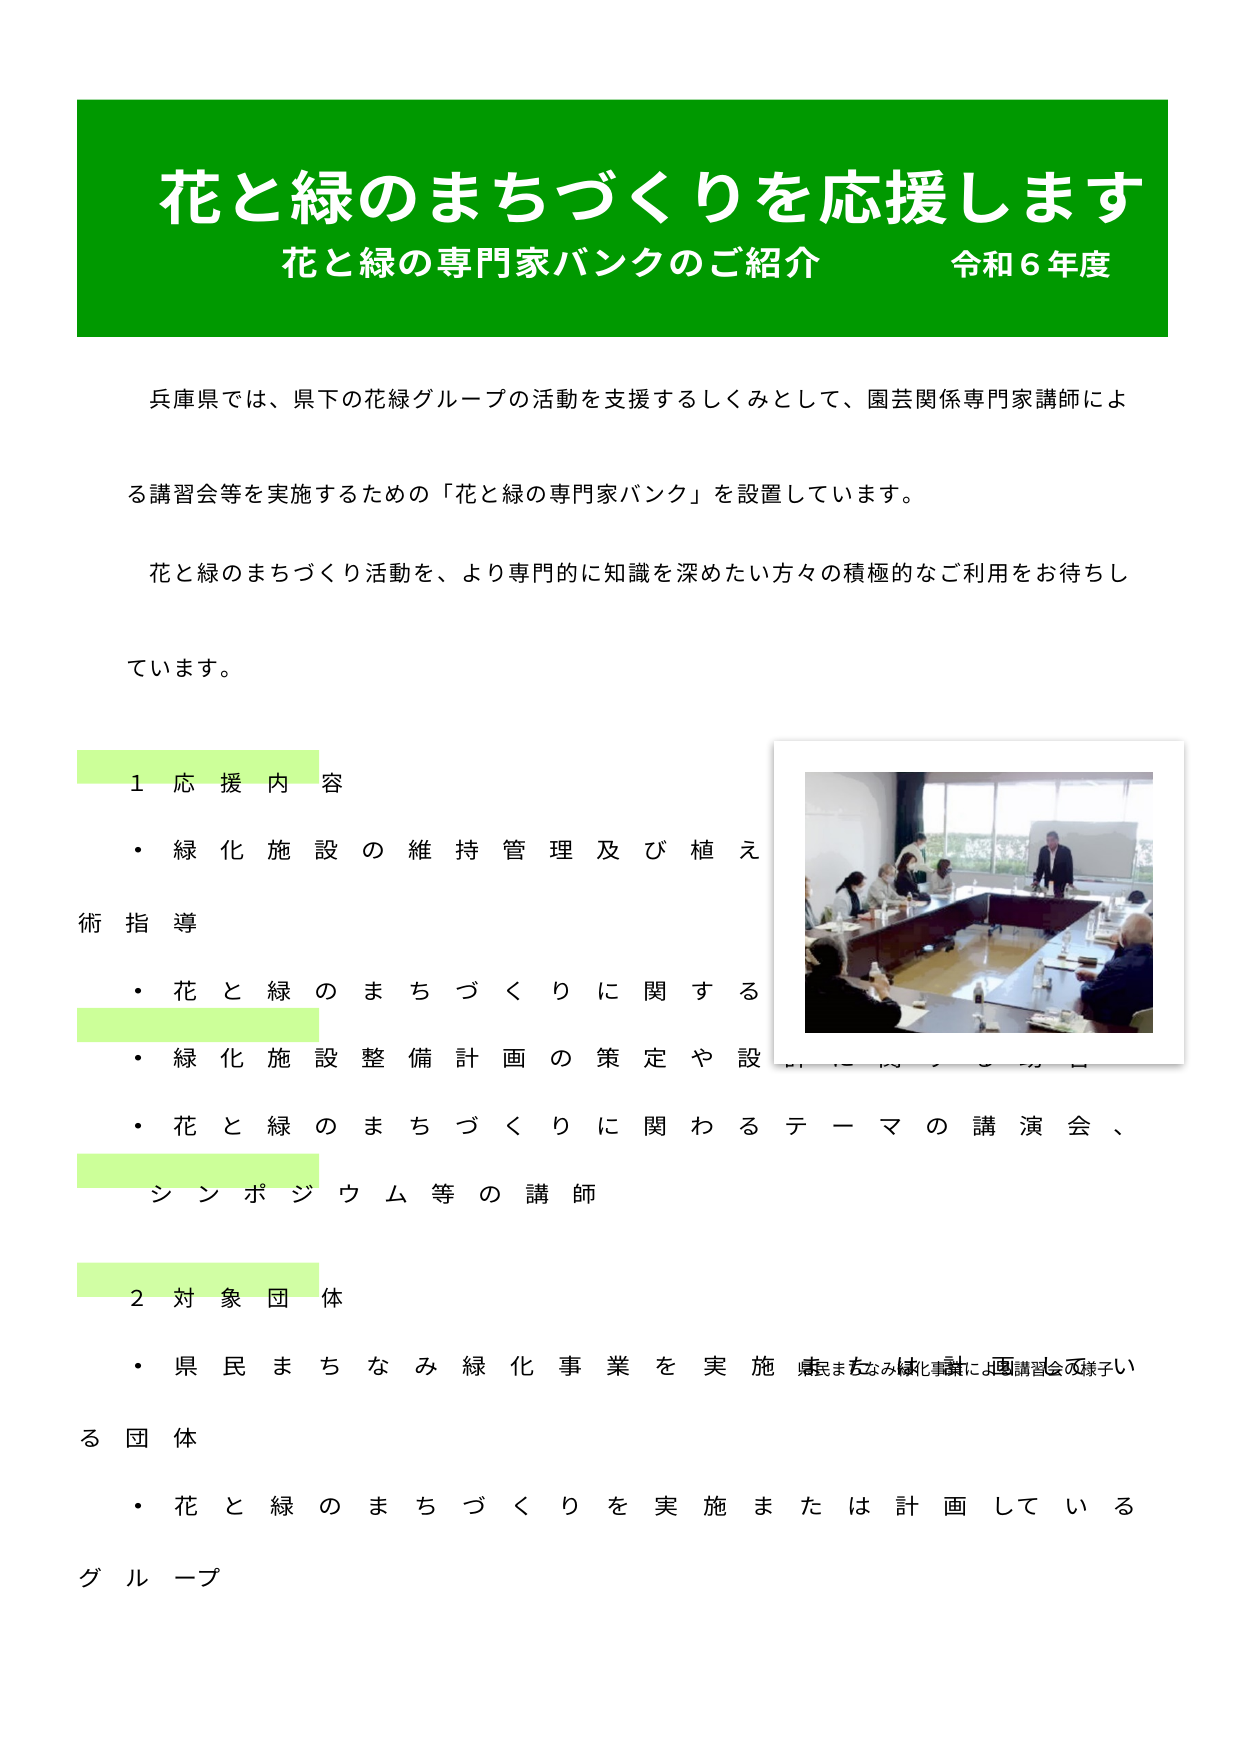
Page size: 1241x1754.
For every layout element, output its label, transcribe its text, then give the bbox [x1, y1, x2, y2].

text ・緑化施設整備計画の策定や設計に関する助言 [79, 1026, 1162, 1089]
text ２ 対象団体 [79, 1265, 1162, 1328]
text シンポジウム等の講師 [79, 1161, 1162, 1224]
text 花と緑のまちづくり活動を、より専門的に知識を深めたい方々の積極的なご利用をお待ちしています。 [111, 540, 1135, 698]
text １ 応援内容 [79, 750, 768, 813]
text ・花と緑のまちづくりに関わるテーマの講演会、 [79, 1093, 1162, 1157]
text ・県民まちなみ緑化事業を実施または計画している団体 [79, 1333, 1162, 1468]
text ・花と緑のまちづくりに関すること [79, 958, 768, 1021]
text 兵庫県では、県下の花緑グループの活動を支援するしくみとして、園芸関係専門家講師による講習会等を実施するための「花と緑の専門家バンク」を設置しています。 [111, 367, 1135, 524]
picture [805, 772, 1153, 1033]
text ・花と緑のまちづくりを実施または計画しているグループ [79, 1473, 1162, 1609]
text ・緑化施設の維持管理及び植え替え等の診断・技術指導 [79, 818, 768, 953]
